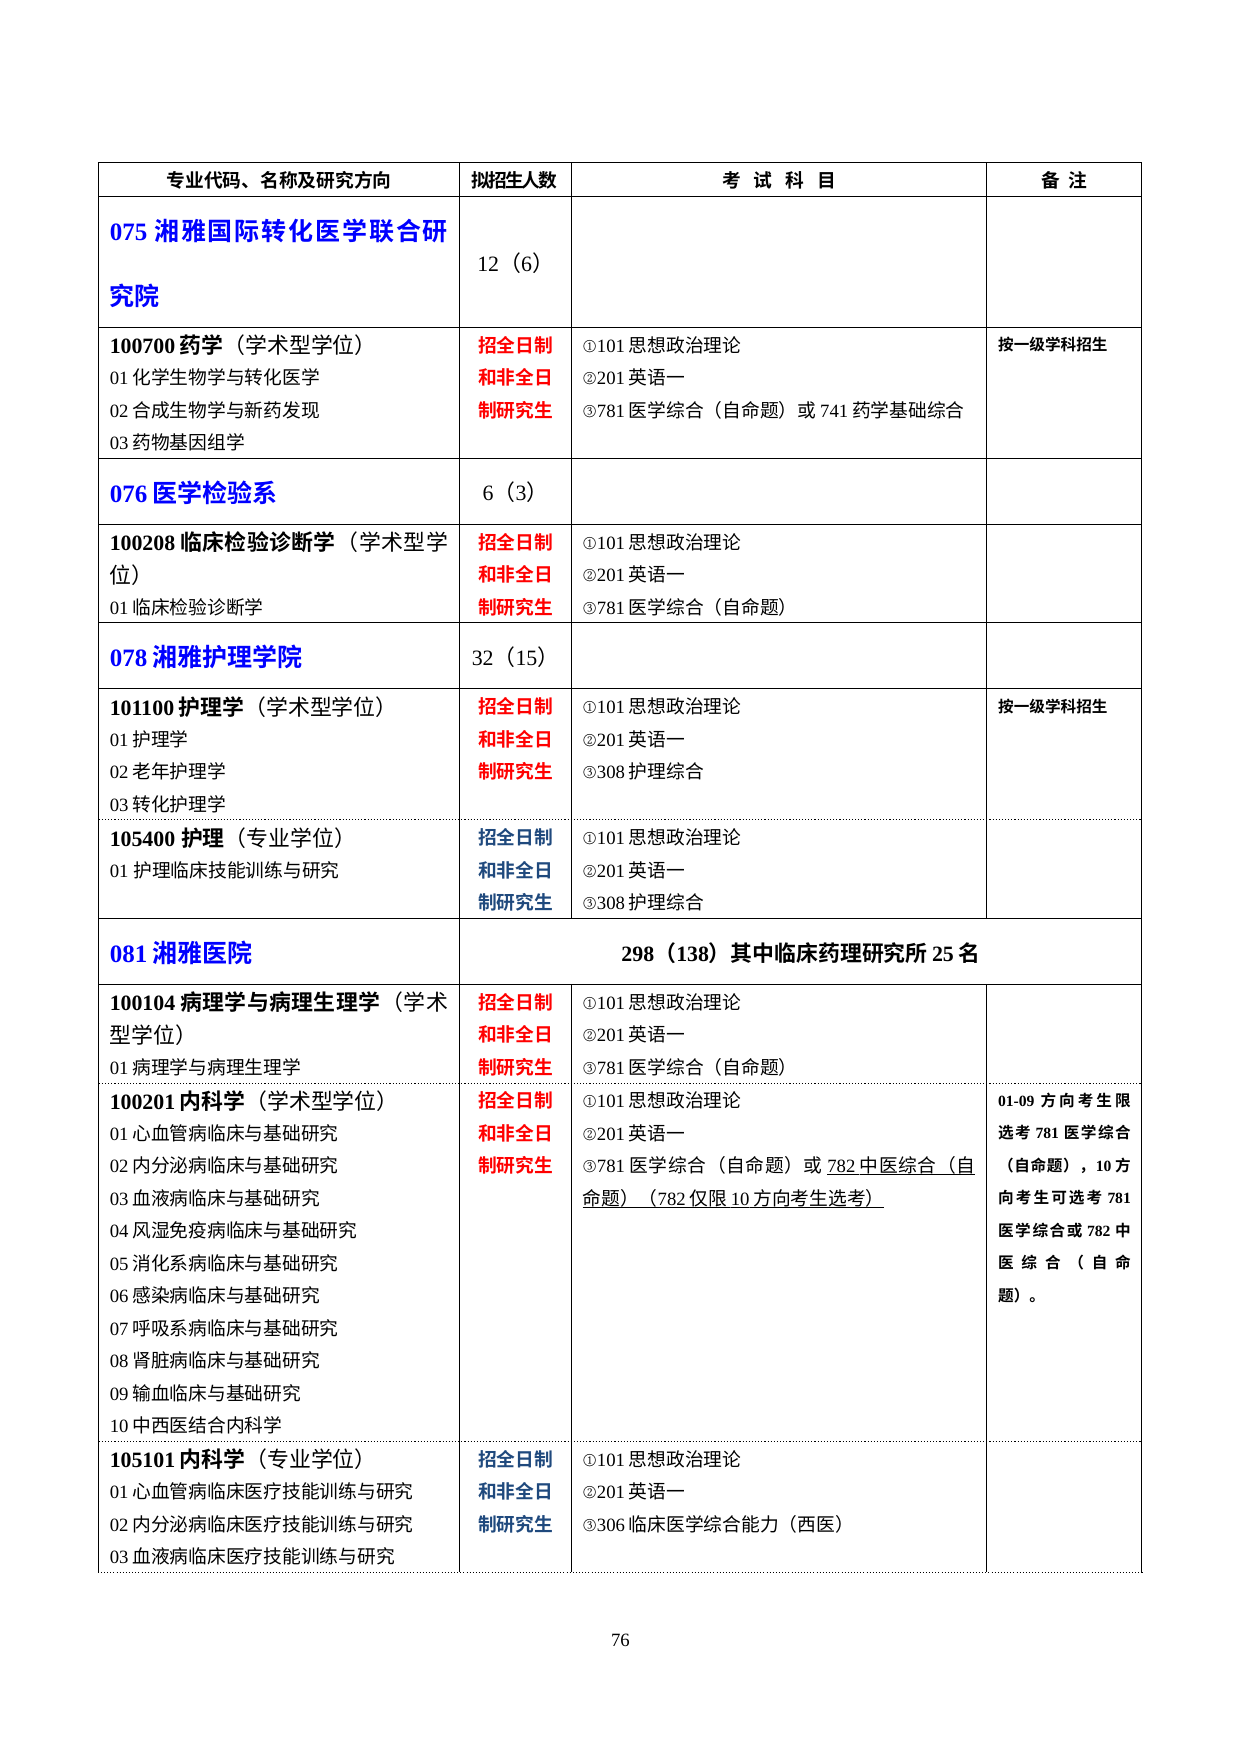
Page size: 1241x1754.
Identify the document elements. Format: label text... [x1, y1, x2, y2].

table_cell ①101思想政治理论 ②201英语一 ③781医学综合（自命题）或782中医综合（自命题）（782仅限10方向考生选考） [572, 1083, 986, 1441]
table_cell 081湘雅医院 [99, 919, 459, 984]
table_cell ①101思想政治理论 ②201英语一 ③781医学综合（自命题） [572, 985, 986, 1082]
table_cell 101100护理学（学术型学位） 01护理学 02老年护理学 03转化护理学 [99, 689, 459, 819]
table_cell 32（15） [460, 623, 571, 688]
table_cell 100201内科学（学术型学位） 01心血管病临床与基础研究 02内分泌病临床与基础研究 03血液病临床与基础研究 04风湿免疫病临床与基础研究 05消化系病临床与基础研究 06感染病临床与基础研究 07呼吸系病临床与基础研究 08肾脏病临床与基础研究 09输血临床与基础研究 10中西医结合内科学 [99, 1083, 459, 1441]
table_cell 105400 护理（专业学位） 01 护理临床技能训练与研究 [99, 819, 459, 918]
table_cell [987, 985, 1141, 1082]
table_cell [572, 197, 986, 327]
table_cell [987, 623, 1141, 688]
table_cell 招全日制和非全日制研究生 [460, 1083, 571, 1441]
table_cell 075湘雅国际转化医学联合研究院 [99, 197, 459, 327]
table_cell [572, 459, 986, 524]
table_cell 100208临床检验诊断学（学术型学位） 01临床检验诊断学 [99, 525, 459, 622]
table_cell [987, 459, 1141, 524]
table_cell 12（6） [460, 197, 571, 327]
table_cell 01-09方向考生限选考781医学综合（自命题），10方向考生可选考781医学综合或782中医综合（自命题）。 [987, 1083, 1141, 1441]
table_cell ①101思想政治理论 ②201英语一 ③306临床医学综合能力（西医） [572, 1441, 986, 1572]
table_cell [572, 623, 986, 688]
table_cell 298（138）其中临床药理研究所25名 [460, 919, 1141, 984]
table_cell 招全日制和非全日制研究生 [460, 328, 571, 458]
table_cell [572, 328, 986, 458]
table_cell 招全日制和非全日制研究生 [460, 985, 571, 1082]
table_cell [987, 1441, 1141, 1572]
table_cell 按一级学科招生 [987, 689, 1141, 819]
table_cell 招全日制和非全日制研究生 [460, 525, 571, 622]
table_cell 100104病理学与病理生理学（学术型学位） 01病理学与病理生理学 [99, 985, 459, 1082]
table_cell ①101思想政治理论 ②201英语一 ③781医学综合（自命题） [572, 525, 986, 622]
table_cell 6（3） [460, 459, 571, 524]
table_cell 078湘雅护理学院 [99, 623, 459, 688]
table_header 考 试 科 目 [572, 163, 986, 196]
table_header 拟招生人数 [460, 163, 571, 196]
table_cell 招全日制和非全日制研究生 [460, 689, 571, 819]
table_cell 076医学检验系 [99, 459, 459, 524]
table_cell ①101思想政治理论 ②201英语一 ③308护理综合 [572, 689, 986, 819]
table_cell 招全日制和非全日制研究生 [460, 1441, 571, 1572]
table_cell 按一级学科招生 [987, 328, 1141, 458]
table_cell ①101思想政治理论 ②201英语一 ③308护理综合 [572, 819, 986, 918]
table_header 专业代码、名称及研究方向 [99, 163, 459, 196]
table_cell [99, 1441, 459, 1572]
table_cell [987, 525, 1141, 622]
table_cell 招全日制和非全日制研究生 [460, 819, 571, 918]
table_cell [987, 819, 1141, 918]
table_cell [987, 197, 1141, 327]
table_header 备 注 [987, 163, 1141, 196]
table_cell 100700药学（学术型学位） 01化学生物学与转化医学 02合成生物学与新药发现 03药物基因组学 [99, 328, 459, 458]
